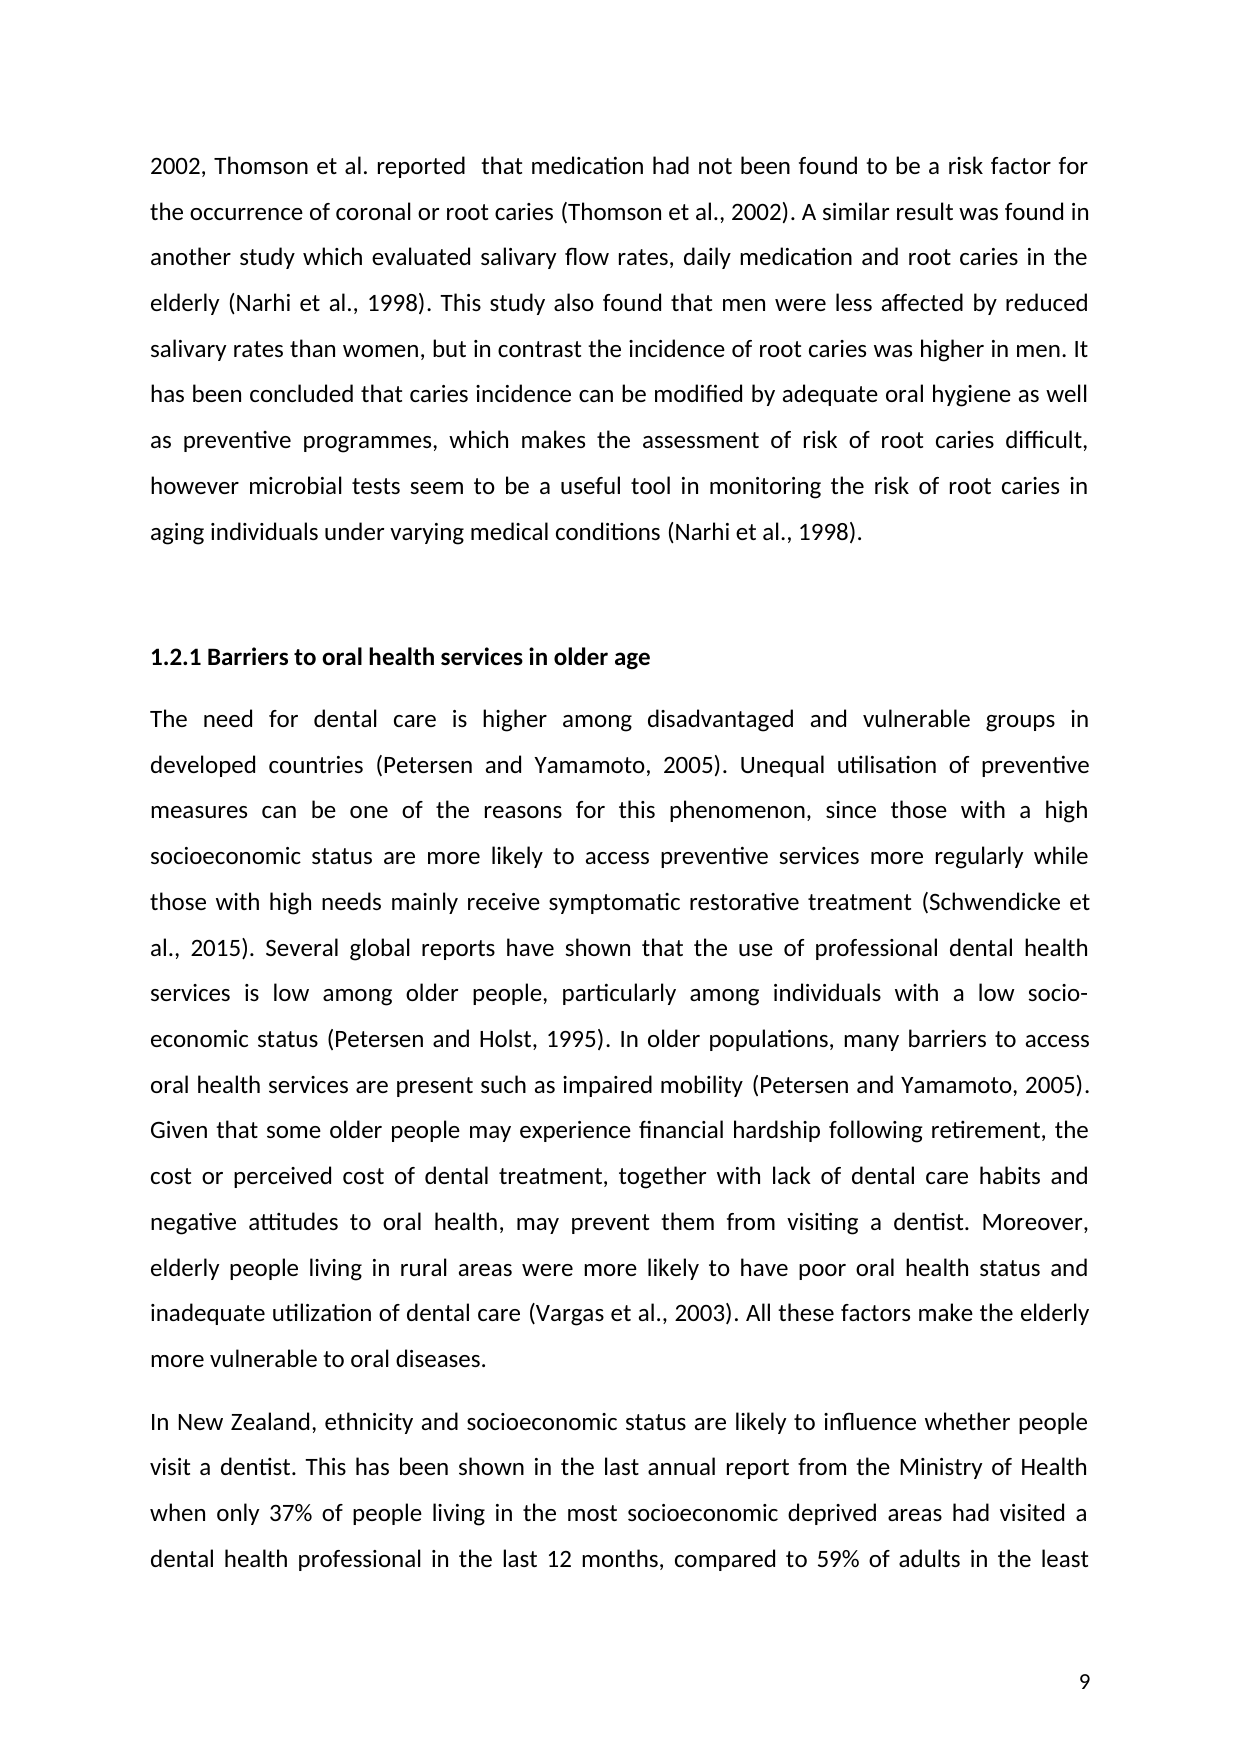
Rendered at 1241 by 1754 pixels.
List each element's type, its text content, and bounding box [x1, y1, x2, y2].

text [150, 1406, 1090, 1573]
text The need for dental care is higher among disadvantaged and vulnerable groups in developed countries (Petersen and Yamamoto, 2005). Unequal utilisation of preventive measures can be one of the reasons for this phenomenon, since those with a high socioeconomic status are more likely to access preventive services more regularly while those with high needs mainly receive symptomatic restorative treatment (Schwendicke et al., 2015). Several global reports have shown that the use of professional dental health services is low among older people, particularly among individuals with a low socio-economic status (Petersen and Holst, 1995). In older populations, many barriers to access oral health services are present such as impaired mobility (Petersen and Yamamoto, 2005). Given that some older people may experience financial hardship following retirement, the cost or perceived cost of dental treatment, together with lack of dental care habits and negative attitudes to oral health, may prevent them from visiting a dentist. Moreover, elderly people living in rural areas were more likely to have poor oral health status and inadequate utilization of dental care (Vargas et al., 2003). All these factors make the elderly more vulnerable to oral diseases. [150, 703, 1090, 1374]
text 1.2.1 Barriers to oral health services in older age [150, 641, 1090, 671]
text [150, 150, 1090, 546]
